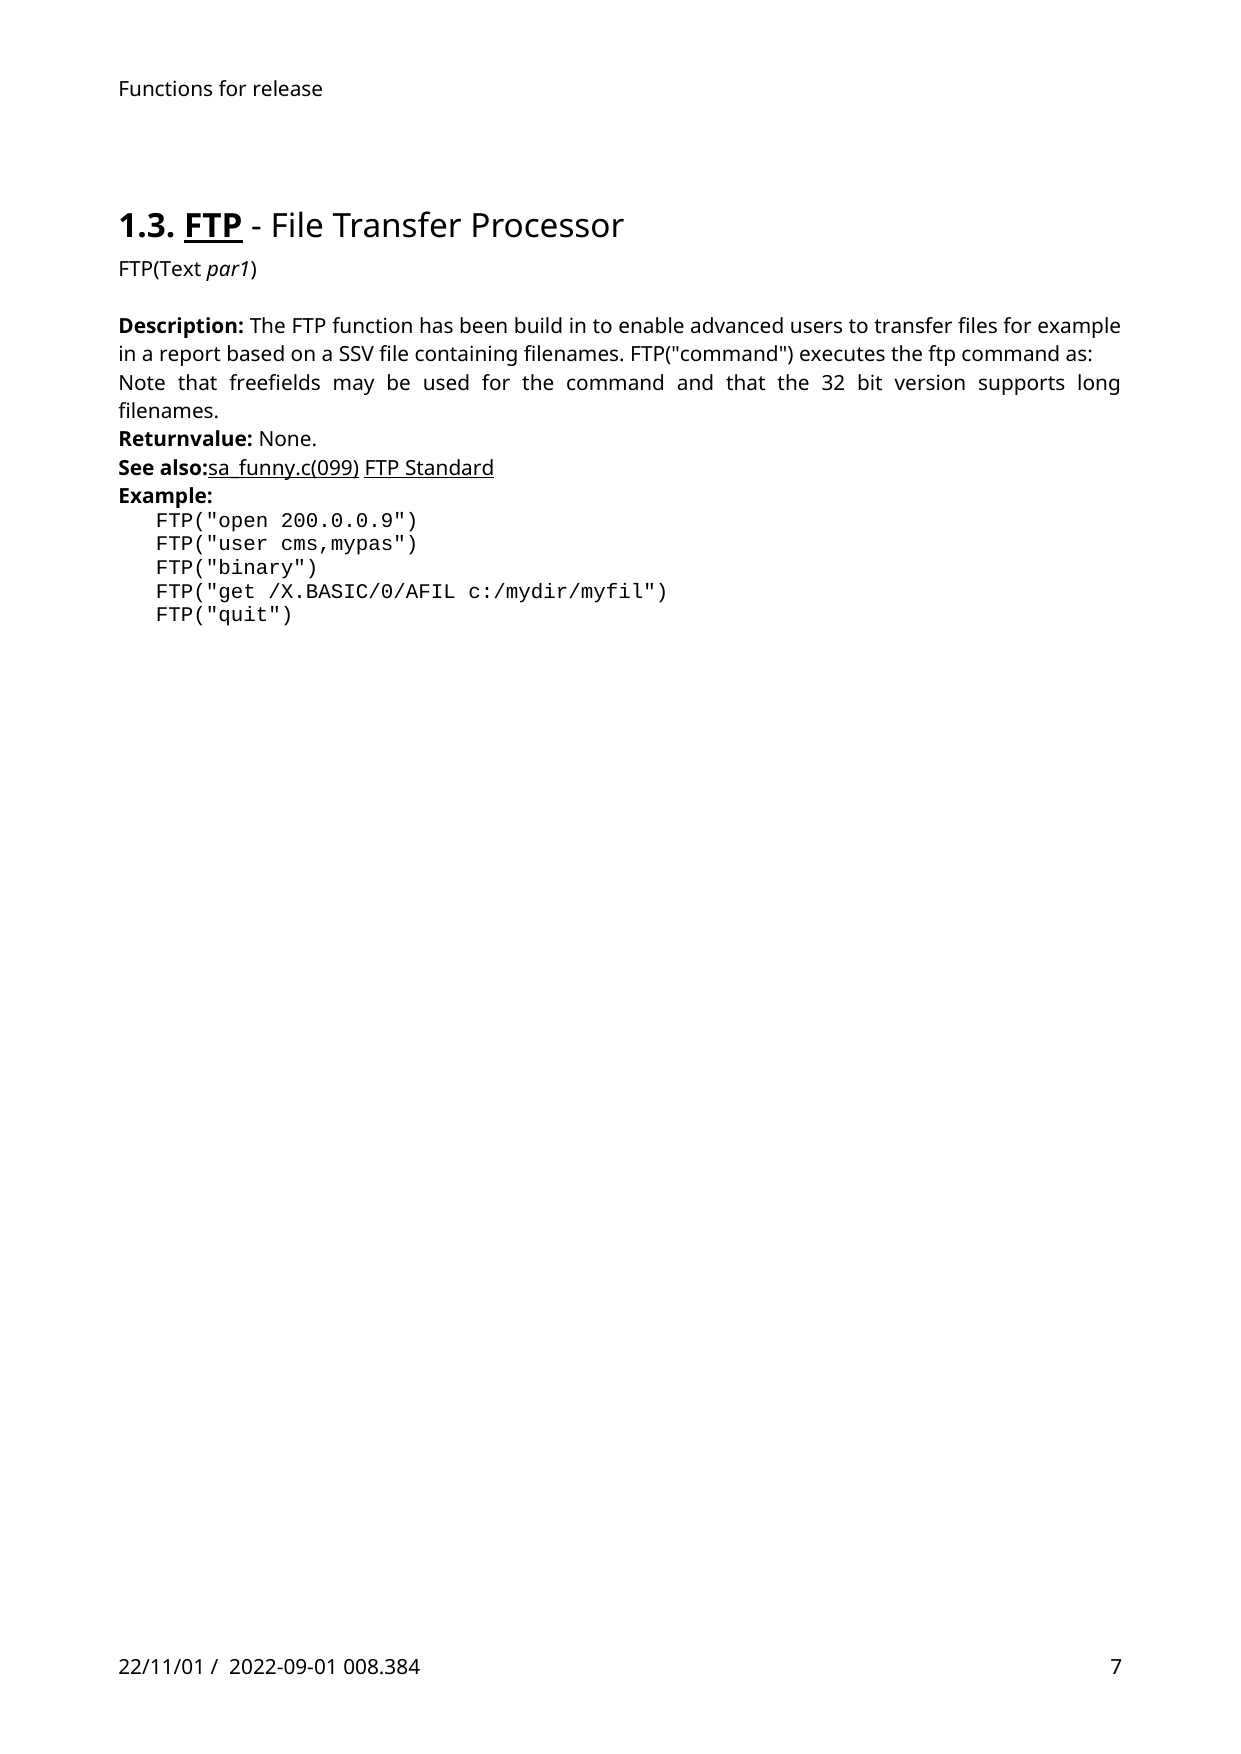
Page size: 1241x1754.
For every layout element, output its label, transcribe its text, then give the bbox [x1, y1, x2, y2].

text FTP(Text par1) [118, 254, 1122, 282]
text Note that freefields may be used for the command and that the 32 bit version supports long filenames. [118, 368, 1122, 424]
text See also:sa_funny.c(099) FTP Standard [118, 453, 1122, 481]
text Returnvalue: None. [118, 424, 1122, 453]
text Example: [118, 481, 1122, 510]
subtitle 1.3. FTP - File Transfer Processor [118, 202, 1122, 248]
text Description: The FTP function has been build in to enable advanced users to transfer files for example in a report based on a SSV file containing filenames. FTP("command") executes the ftp command as: [118, 311, 1122, 368]
text FTP("open 200.0.0.9") [118, 510, 1122, 533]
text FTP("user cms,mypas") [118, 533, 1122, 557]
text FTP("get /X.BASIC/0/AFIL c:/mydir/myfil") [118, 581, 1122, 604]
text FTP("quit") [118, 604, 1122, 628]
text FTP("binary") [118, 557, 1122, 581]
